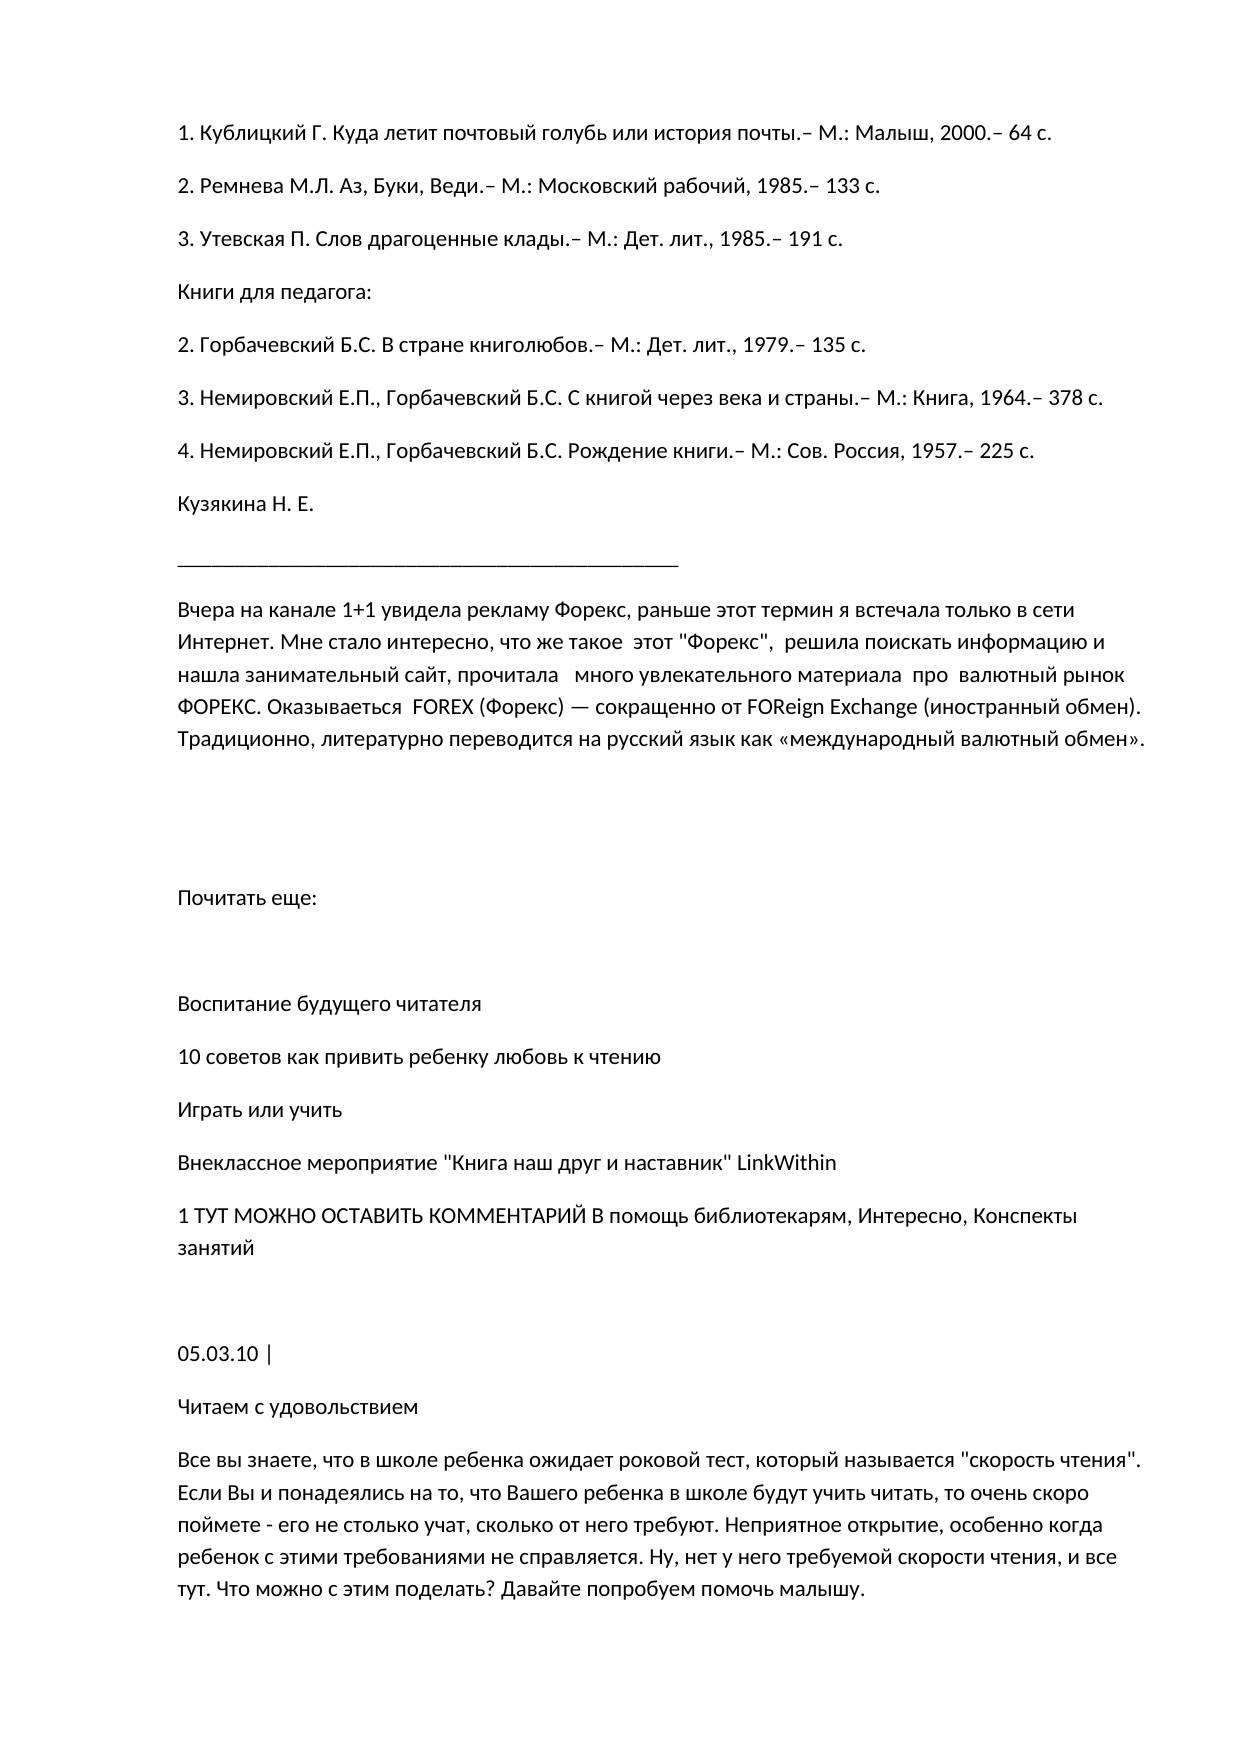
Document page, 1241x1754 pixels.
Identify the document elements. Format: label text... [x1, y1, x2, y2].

text Почитать еще: [177, 883, 1152, 911]
text 4. Немировский Е.П., Горбачевский Б.С. Рождение книги.– М.: Сов. Россия, 1957.– 225 с. [177, 436, 1152, 464]
text Кузякина Н. Е. [177, 489, 1152, 517]
text ____________________________________________ [177, 542, 1152, 570]
text Вчера на канале 1+1 увидела рекламу Форекс, раньше этот термин я встечала только в сети Интернет. Мне стало интересно, что же такое этот "Форекс", решила поискать информацию и нашла занимательный сайт, прочитала много увлекательного материала про валютный рынок ФОРЕКС. Оказываеться FOREX (Форекс) — сокращенно от FOReign Exchange (иностранный обмен). Традиционно, литературно переводится на русский язык как «международный валютный обмен». [177, 595, 1152, 752]
text 3. Утевская П. Слов драгоценные клады.– М.: Дет. лит., 1985.– 191 с. [177, 224, 1152, 252]
text 2. Ремнева М.Л. Аз, Буки, Веди.– М.: Московский рабочий, 1985.– 133 с. [177, 171, 1152, 199]
text 3. Немировский Е.П., Горбачевский Б.С. С книгой через века и страны.– М.: Книга, 1964.– 378 с. [177, 383, 1152, 411]
text 2. Горбачевский Б.С. В стране книголюбов.– М.: Дет. лит., 1979.– 135 с. [177, 330, 1152, 358]
text Играть или учить [177, 1095, 1152, 1123]
text 05.03.10 | [177, 1339, 1152, 1367]
text Все вы знаете, что в школе ребенка ожидает роковой тест, который называется "скорость чтения". Если Вы и понадеялись на то, что Вашего ребенка в школе будут учить читать, то очень скоро поймете - его не столько учат, сколько от него требуют. Неприятное открытие, особенно когда ребенок с этими требованиями не справляется. Ну, нет у него требуемой скорости чтения, и все тут. Что можно с этим поделать? Давайте попробуем помочь малышу. [177, 1446, 1152, 1602]
text 1. Кублицкий Г. Куда летит почтовый голубь или история почты.– М.: Малыш, 2000.– 64 с. [177, 118, 1152, 146]
text Внеклассное мероприятие "Книга наш друг и наставник" LinkWithin [177, 1148, 1152, 1176]
text 10 советов как привить ребенку любовь к чтению [177, 1042, 1152, 1070]
text Читаем с удовольствием [177, 1392, 1152, 1421]
text 1 ТУТ МОЖНО ОСТАВИТЬ КОММЕНТАРИЙ В помощь библиотекарям, Интересно, Конспекты занятий [177, 1201, 1152, 1261]
text Книги для педагога: [177, 277, 1152, 305]
text Воспитание будущего читателя [177, 989, 1152, 1017]
